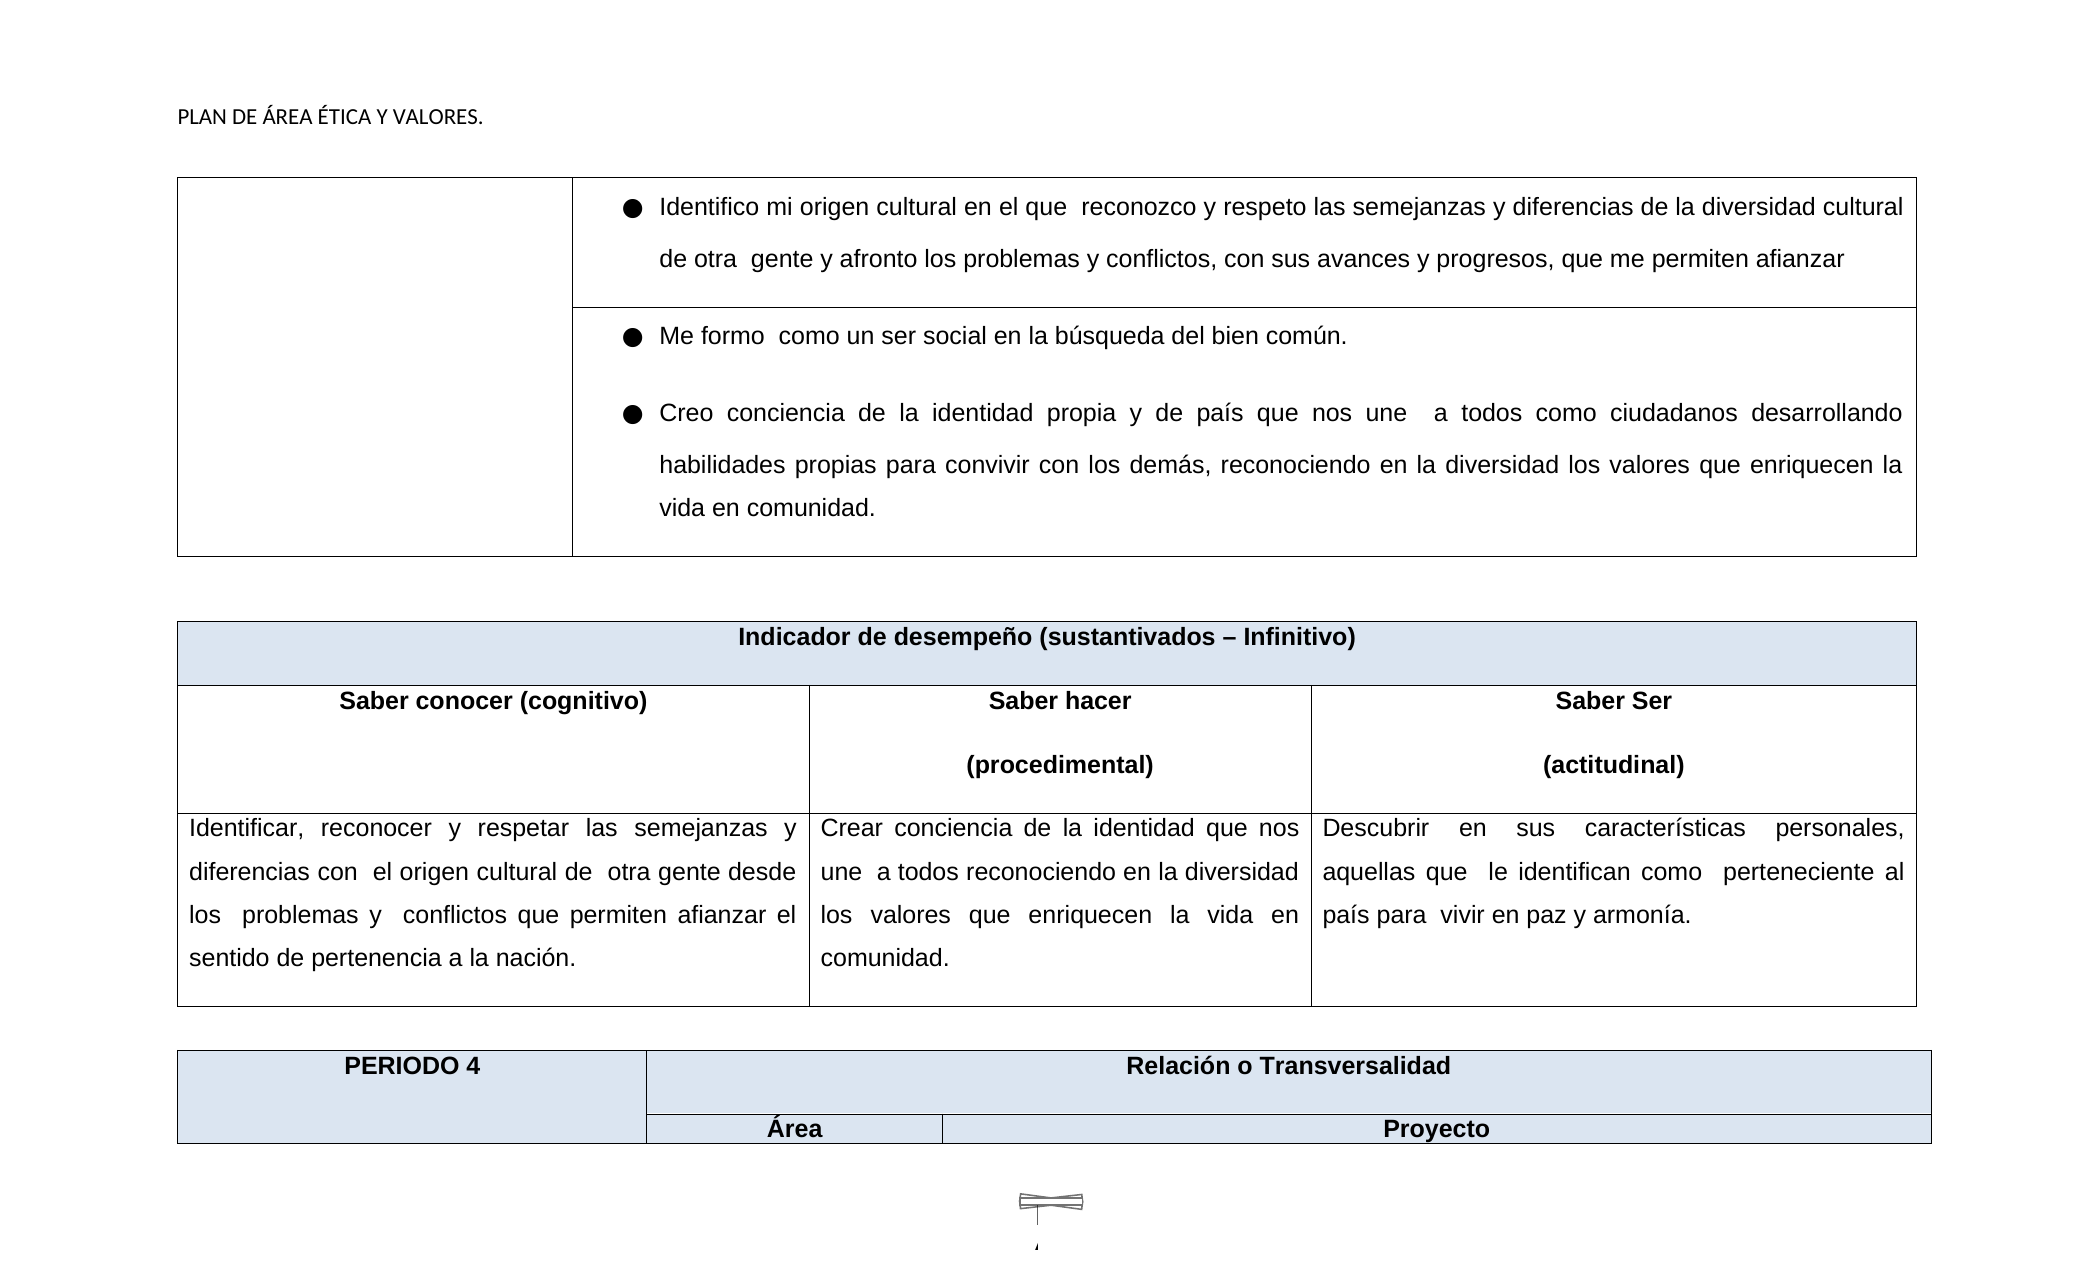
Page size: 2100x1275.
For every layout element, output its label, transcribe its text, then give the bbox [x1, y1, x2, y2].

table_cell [573, 178, 1916, 307]
table_header Relación o Transversalidad [647, 1051, 1931, 1113]
table_cell Proyecto [943, 1115, 1931, 1143]
table_cell Saber Ser (actitudinal) [1312, 686, 1916, 812]
table_cell Saber conocer (cognitivo) [178, 686, 809, 812]
table_cell Saber hacer (procedimental) [810, 686, 1311, 812]
table_cell Descubrir en sus características personales, aquellas que le identifican como perteneciente al país para vivir en paz y armonía. [1312, 814, 1916, 1006]
table_cell Área [647, 1115, 942, 1143]
table_header PERIODO 4 Contenidos [178, 1051, 646, 1143]
table_cell Identificar, reconocer y respetar las semejanzas y diferencias con el origen cultural de otra gente desde los problemas y conflictos que permiten afianzar el sentido de pertenencia a la nación. [178, 814, 809, 1006]
table_header Indicador de desempeño (sustantivados – Infinitivo) [178, 622, 1916, 685]
table_cell Me formo como un ser social en la búsqueda del bien común. Creo conciencia de la identidad propia y de país que nos une a todos como ciudadanos desarrollando habilidades propias para convivir con los demás, reconociendo en la diversidad los valores que enriquecen la vida en comunidad. [573, 308, 1916, 556]
table_cell Crear conciencia de la identidad que nos une a todos reconociendo en la diversidad los valores que enriquecen la vida en comunidad. [810, 814, 1311, 1006]
